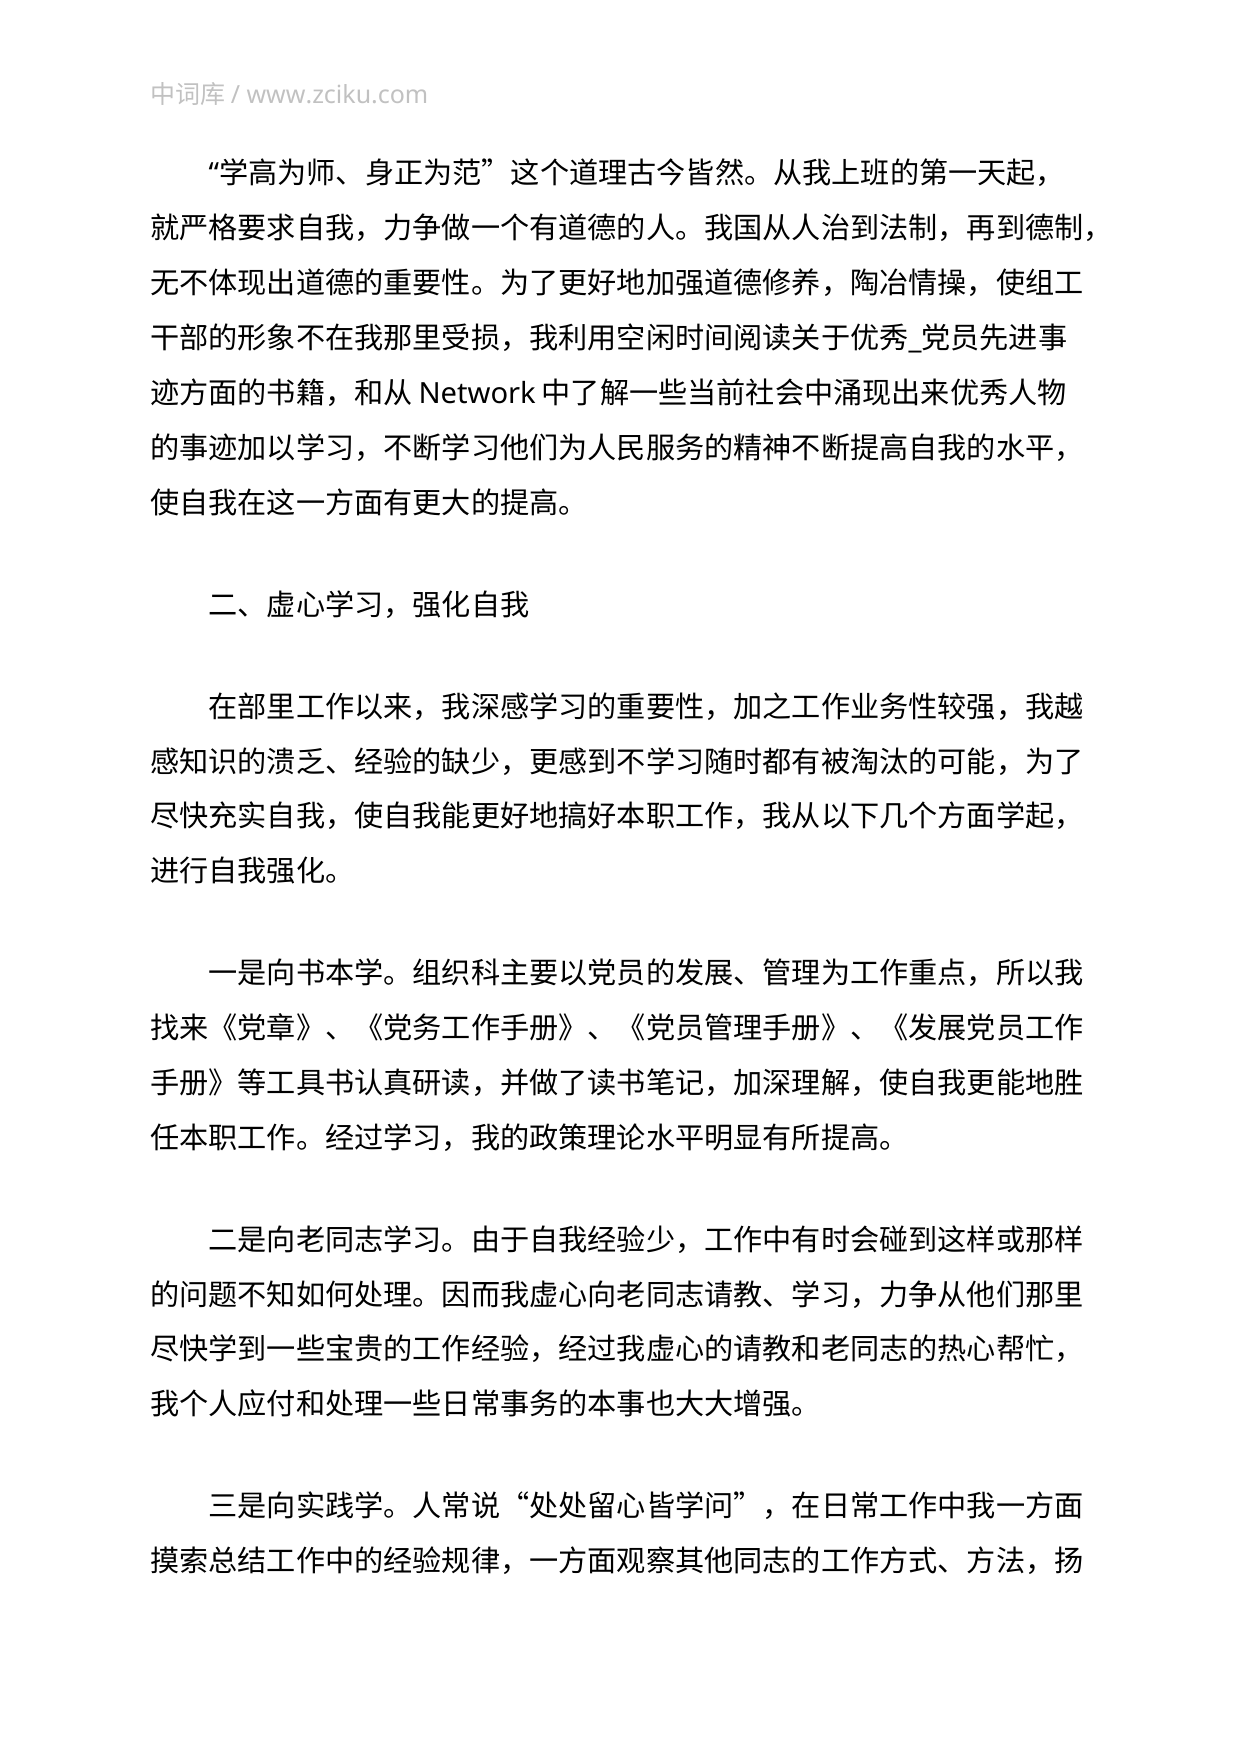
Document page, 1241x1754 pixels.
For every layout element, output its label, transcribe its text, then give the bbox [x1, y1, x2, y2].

text 一是向书本学。组织科主要以党员的发展、管理为工作重点，所以我找来《党章》、《党务工作手册》、《党员管理手册》、《发展党员工作手册》等工具书认真研读，并做了读书笔记，加深理解，使自我更能地胜任本职工作。经过学习，我的政策理论水平明显有所提高。 [150, 950, 1090, 1157]
text “学高为师、身正为范”这个道理古今皆然。从我上班的第一天起，就严格要求自我，力争做一个有道德的人。我国从人治到法制，再到德制，无不体现出道德的重要性。为了更好地加强道德修养，陶冶情操，使组工干部的形象不在我那里受损，我利用空闲时间阅读关于优秀_党员先进事迹方面的书籍，和从Network中了解一些当前社会中涌现出来优秀人物的事迹加以学习，不断学习他们为人民服务的精神不断提高自我的水平，使自我在这一方面有更大的提高。 [150, 150, 1090, 522]
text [150, 1483, 1090, 1580]
text 在部里工作以来，我深感学习的重要性，加之工作业务性较强，我越感知识的溃乏、经验的缺少，更感到不学习随时都有被淘汰的可能，为了尽快充实自我，使自我能更好地搞好本职工作，我从以下几个方面学起，进行自我强化。 [150, 683, 1090, 890]
text 二、虚心学习，强化自我 [150, 581, 1090, 624]
text 二是向老同志学习。由于自我经验少，工作中有时会碰到这样或那样的问题不知如何处理。因而我虚心向老同志请教、学习，力争从他们那里尽快学到一些宝贵的工作经验，经过我虚心的请教和老同志的热心帮忙，我个人应付和处理一些日常事务的本事也大大增强。 [150, 1216, 1090, 1423]
